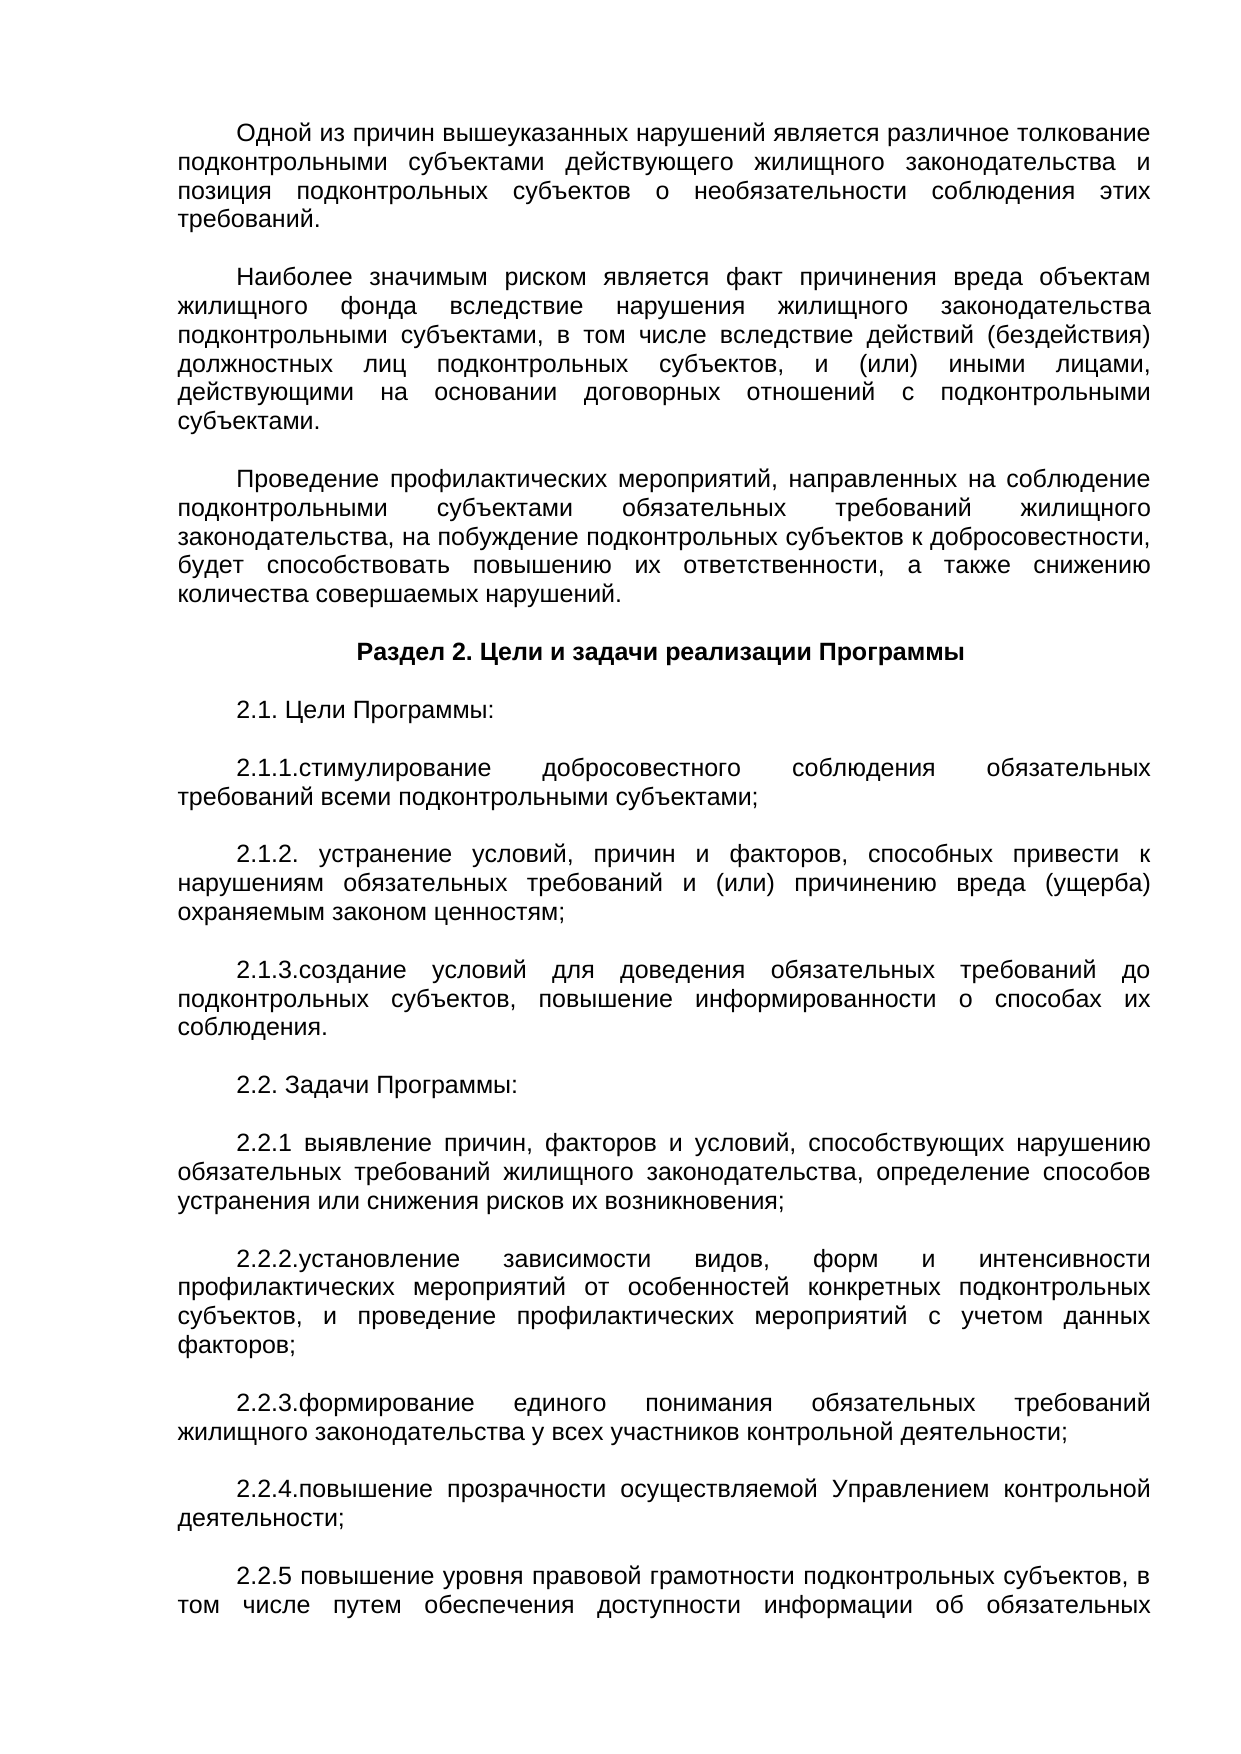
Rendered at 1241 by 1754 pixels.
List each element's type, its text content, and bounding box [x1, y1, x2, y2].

text 2.1.3.создание условий для доведения обязательных требований до подконтрольных субъектов, повышение информированности о способах их соблюдения. [177, 955, 1152, 1041]
text Проведение профилактических мероприятий, направленных на соблюдение подконтрольными субъектами обязательных требований жилищного законодательства, на побуждение подконтрольных субъектов к добросовестности, будет способствовать повышению их ответственности, а также снижению количества совершаемых нарушений. [177, 464, 1152, 608]
text 2.1. Цели Программы: [177, 695, 1152, 723]
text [177, 1561, 1152, 1618]
text 2.2. Задачи Программы: [177, 1070, 1152, 1099]
text 2.2.1 выявление причин, факторов и условий, способствующих нарушению обязательных требований жилищного законодательства, определение способов устранения или снижения рисков их возникновения; [177, 1128, 1152, 1214]
text 2.2.2.установление зависимости видов, форм и интенсивности профилактических мероприятий от особенностей конкретных подконтрольных субъектов, и проведение профилактических мероприятий с учетом данных факторов; [177, 1243, 1152, 1358]
text Одной из причин вышеуказанных нарушений является различное толкование подконтрольными субъектами действующего жилищного законодательства и позиция подконтрольных субъектов о необязательности соблюдения этих требований. [177, 118, 1152, 233]
text 2.2.4.повышение прозрачности осуществляемой Управлением контрольной деятельности; [177, 1474, 1152, 1532]
text Раздел 2. Цели и задачи реализации Программы [177, 637, 1152, 666]
text 2.1.2. устранение условий, причин и факторов, способных привести к нарушениям обязательных требований и (или) причинению вреда (ущерба) охраняемым законом ценностям; [177, 839, 1152, 926]
text 2.2.3.формирование единого понимания обязательных требований жилищного законодательства у всех участников контрольной деятельности; [177, 1388, 1152, 1445]
text Наиболее значимым риском является факт причинения вреда объектам жилищного фонда вследствие нарушения жилищного законодательства подконтрольными субъектами, в том числе вследствие действий (бездействия) должностных лиц подконтрольных субъектов, и (или) иными лицами, действующими на основании договорных отношений с подконтрольными субъектами. [177, 262, 1152, 435]
text 2.1.1.стимулирование добросовестного соблюдения обязательных требований всеми подконтрольными субъектами; [177, 753, 1152, 810]
